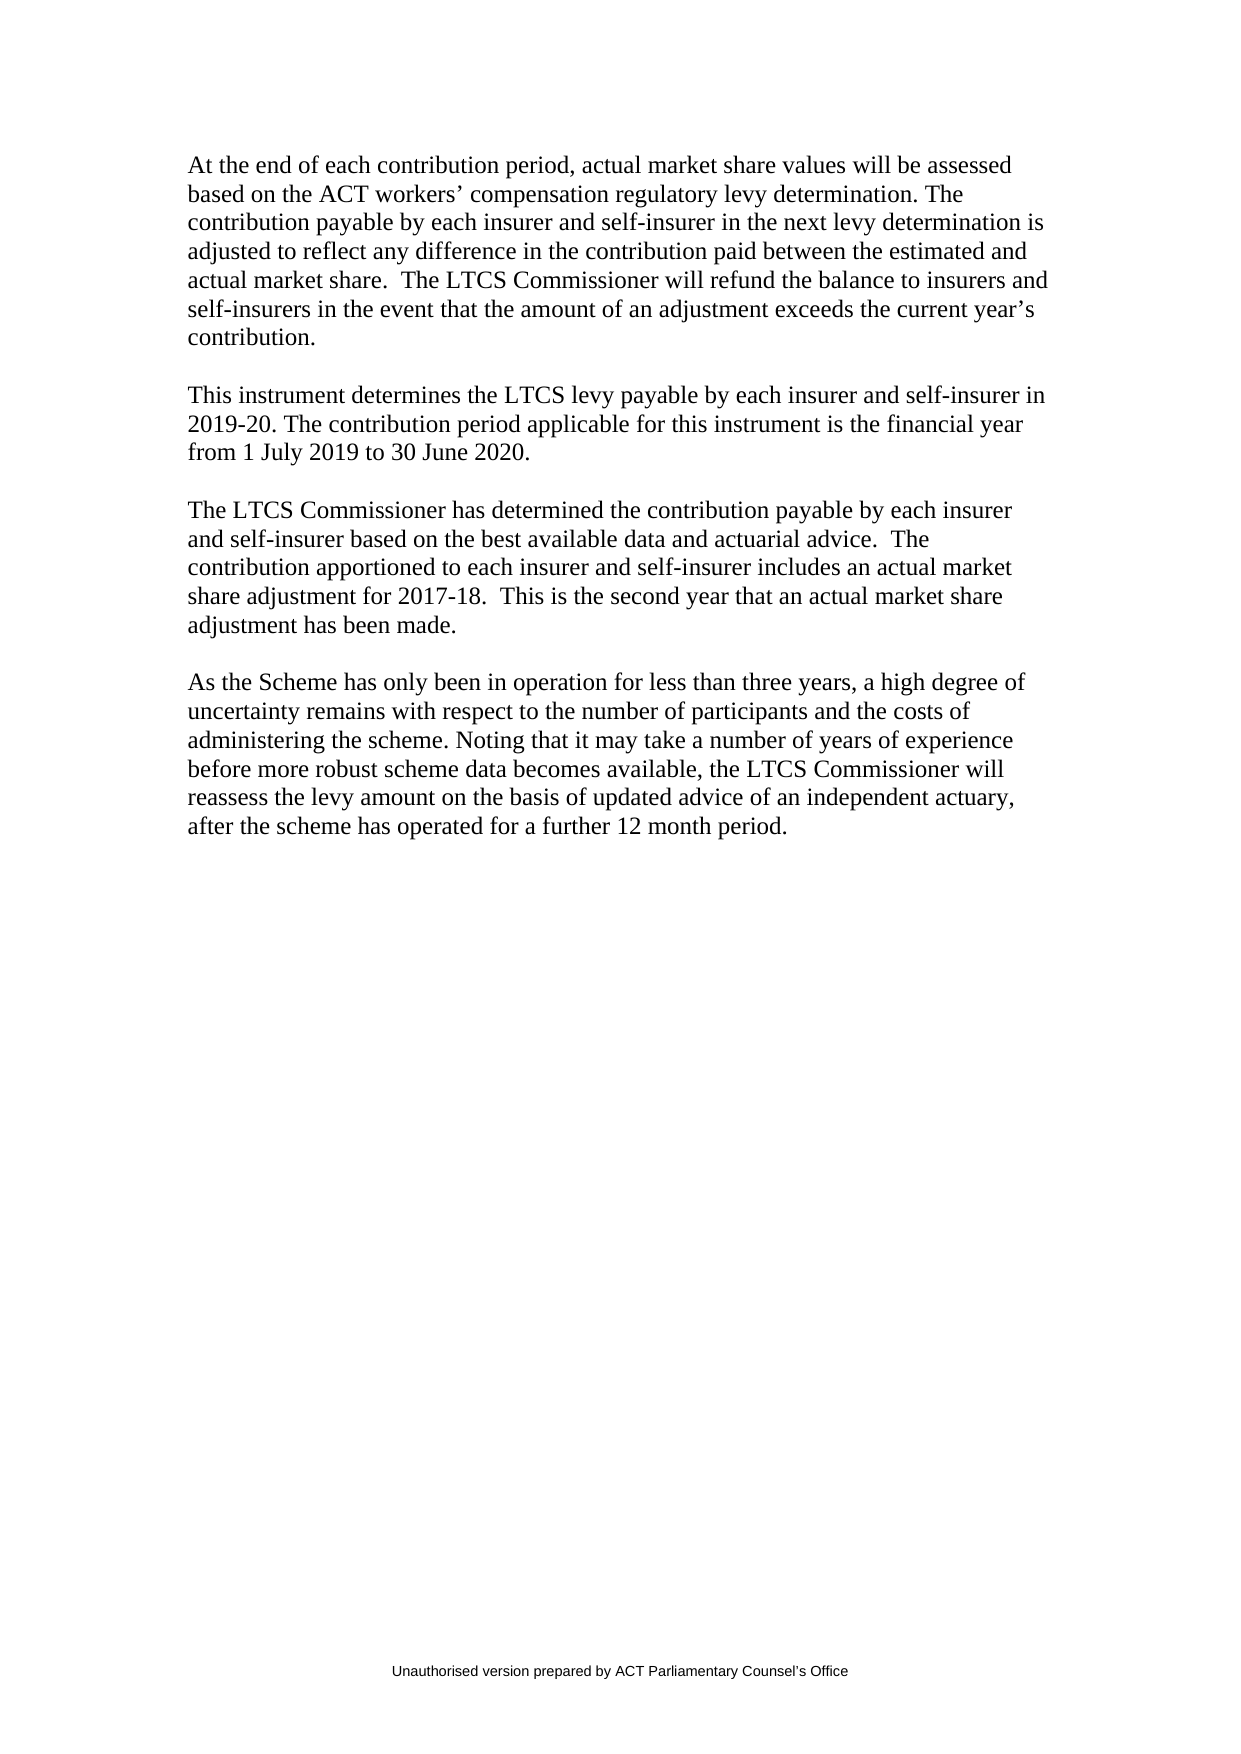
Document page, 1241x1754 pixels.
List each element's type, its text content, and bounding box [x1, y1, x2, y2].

text The LTCS Commissioner has determined the contribution payable by each insurer and self-insurer based on the best available data and actuarial advice. The contribution apportioned to each insurer and self-insurer includes an actual market share adjustment for 2017-18. This is the second year that an actual market share adjustment has been made. [187, 495, 1053, 639]
text This instrument determines the LTCS levy payable by each insurer and self-insurer in 2019-20. The contribution period applicable for this instrument is the financial year from 1 July 2019 to 30 June 2020. [187, 380, 1053, 466]
text As the Scheme has only been in operation for less than three years, a high degree of uncertainty remains with respect to the number of participants and the costs of administering the scheme. Noting that it may take a number of years of experience before more robust scheme data becomes available, the LTCS Commissioner will reassess the levy amount on the basis of updated advice of an independent actuary, after the scheme has operated for a further 12 month period. [187, 667, 1053, 840]
text At the end of each contribution period, actual market share values will be assessed based on the ACT workers’ compensation regulatory levy determination. The contribution payable by each insurer and self-insurer in the next levy determination is adjusted to reflect any difference in the contribution paid between the estimated and actual market share. The LTCS Commissioner will refund the balance to insurers and self-insurers in the event that the amount of an adjustment exceeds the current year’s contribution. [187, 150, 1053, 351]
